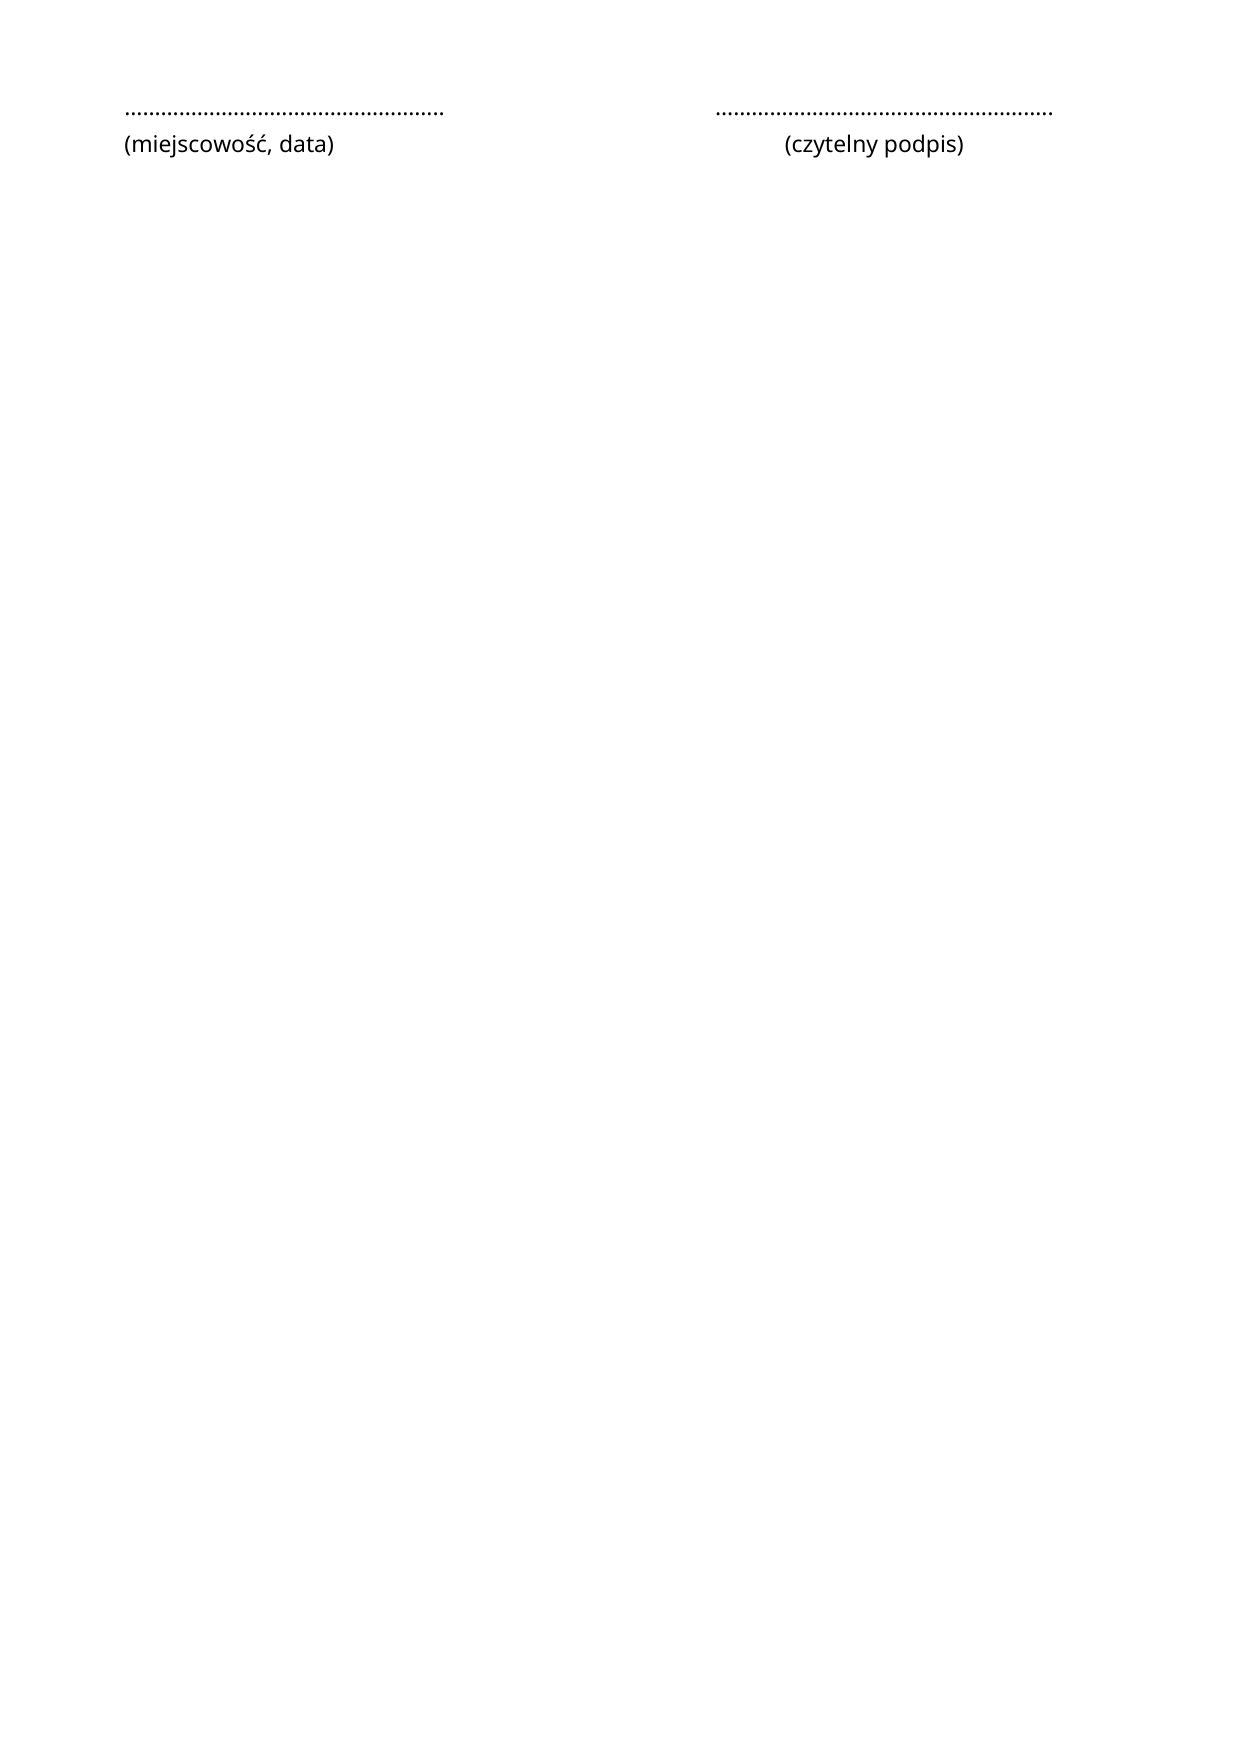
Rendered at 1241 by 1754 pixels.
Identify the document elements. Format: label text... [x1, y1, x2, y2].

text (miejscowość, data) (czytelny podpis) [124, 127, 1110, 159]
list …………………………………………….. ……………………………………………….. [124, 65, 1110, 127]
